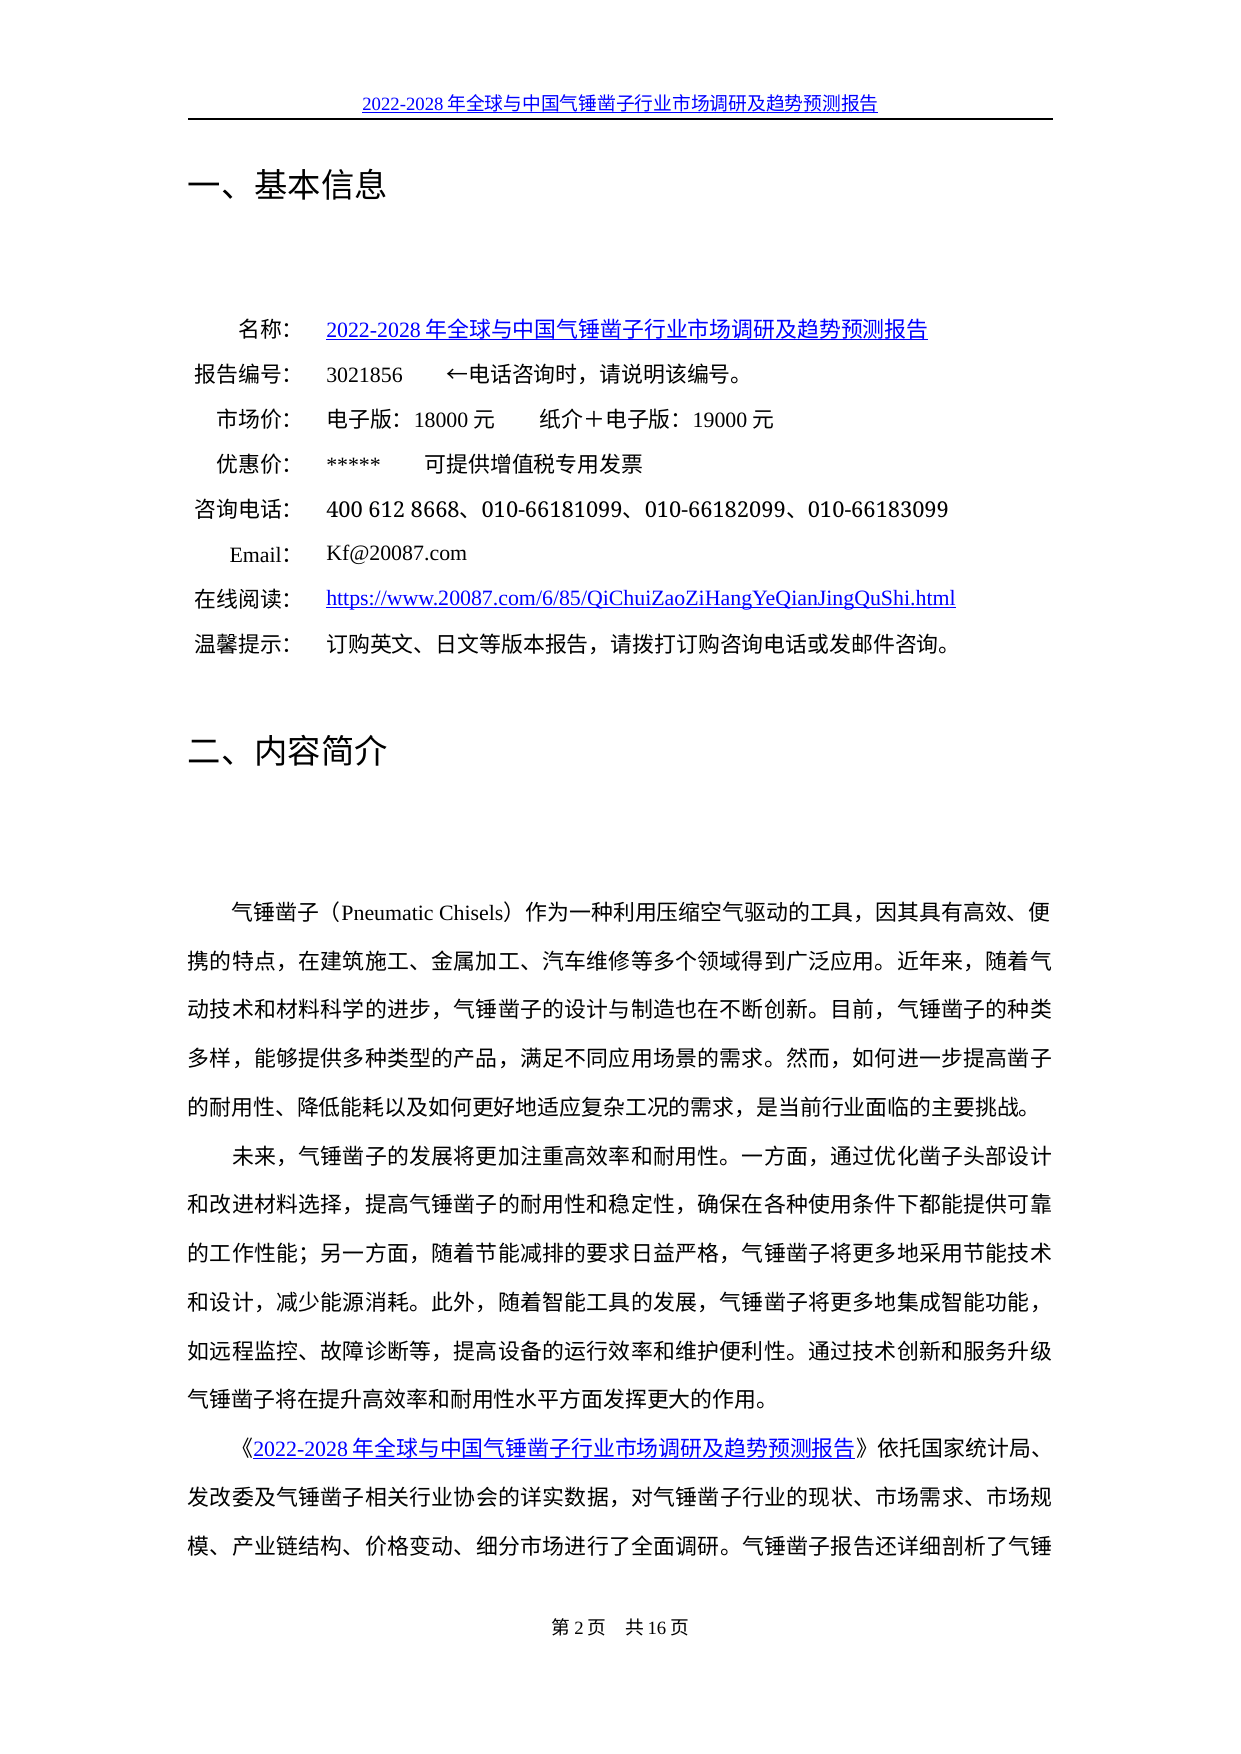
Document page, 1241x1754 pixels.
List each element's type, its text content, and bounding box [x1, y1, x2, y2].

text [187, 894, 1053, 1561]
table_cell Kf@20087.com [315, 537, 1073, 582]
title 二、内容简介 [187, 717, 1053, 782]
table_header 名称： [167, 312, 315, 357]
table_cell 市场价： [167, 402, 315, 447]
table_cell 报告编号： [167, 357, 315, 402]
table_cell 温馨提示： [167, 627, 315, 672]
table_cell [315, 582, 1073, 627]
table_cell Email： [167, 537, 315, 582]
table_cell 电子版：18000 元 纸介＋电子版：19000 元 [315, 402, 1073, 447]
table_cell 3021856 ←电话咨询时，请说明该编号。 [315, 357, 1073, 402]
title 一、基本信息 [187, 150, 1053, 215]
table_cell 订购英文、日文等版本报告，请拨打订购咨询电话或发邮件咨询。 [315, 627, 1073, 672]
table_cell 优惠价： [167, 447, 315, 492]
table_cell 在线阅读： [167, 582, 315, 627]
table_cell 咨询电话： [167, 492, 315, 537]
table_cell 400 612 8668、010-66181099、010-66182099、010-66183099 [315, 492, 1073, 537]
table_cell ***** 可提供增值税专用发票 [315, 447, 1073, 492]
table_header 2022-2028年全球与中国气锤凿子行业市场调研及趋势预测报告 [315, 312, 1073, 357]
